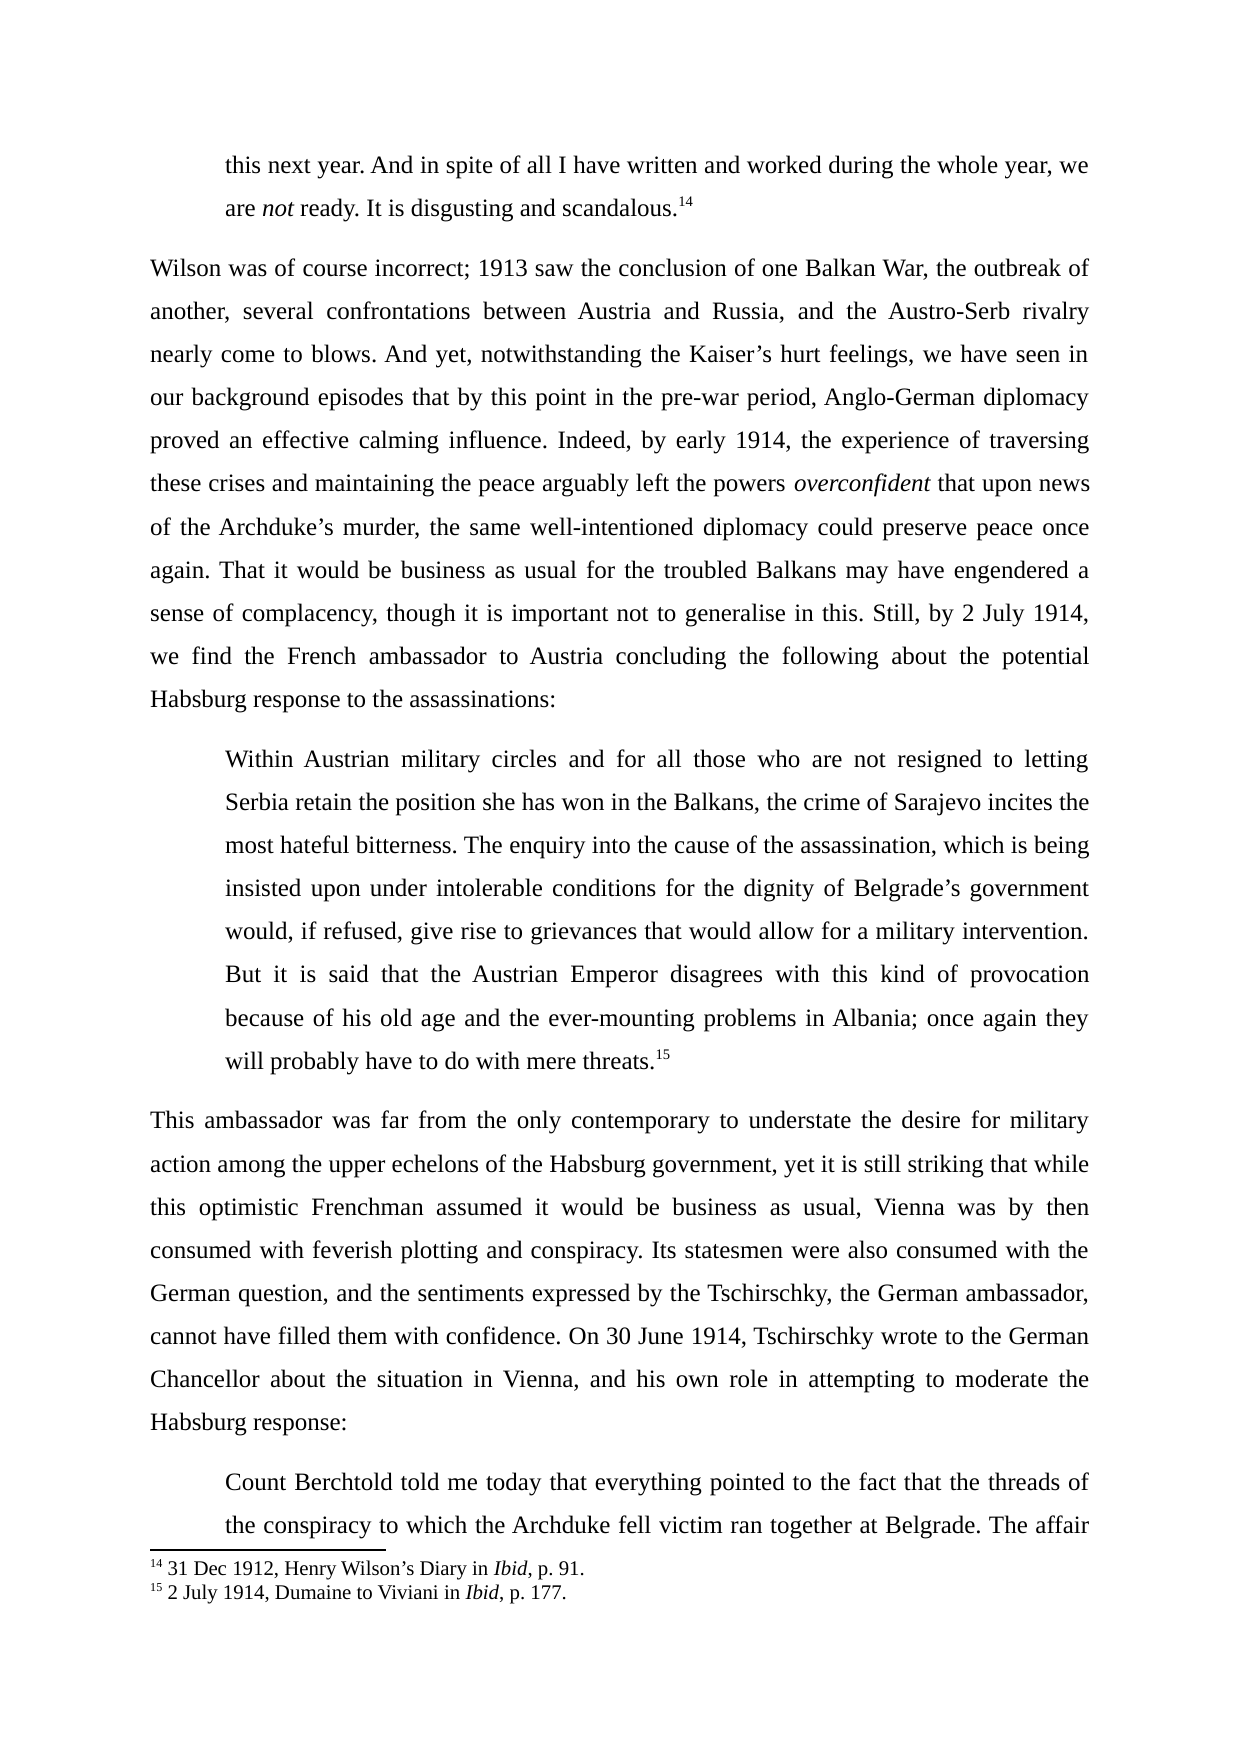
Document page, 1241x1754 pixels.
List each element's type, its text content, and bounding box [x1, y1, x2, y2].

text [225, 1467, 1090, 1539]
text Wilson was of course incorrect; 1913 saw the conclusion of one Balkan War, the outbreak of another, several confrontations between Austria and Russia, and the Austro-Serb rivalry nearly come to blows. And yet, notwithstanding the Kaiser’s hurt feelings, we have seen in our background episodes that by this point in the pre-war period, Anglo-German diplomacy proved an effective calming influence. Indeed, by early 1914, the experience of traversing these crises and maintaining the peace arguably left the powers overconfident that upon news of the Archduke’s murder, the same well-intentioned diplomacy could preserve peace once again. That it would be business as usual for the troubled Balkans may have engendered a sense of complacency, though it is important not to generalise in this. Still, by 2 July 1914, we find the French ambassador to Austria concluding the following about the potential Habsburg response to the assassinations: [150, 253, 1090, 713]
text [225, 150, 1090, 222]
text Within Austrian military circles and for all those who are not resigned to letting Serbia retain the position she has won in the Balkans, the crime of Sarajevo incites the most hateful bitterness. The enquiry into the cause of the assassination, which is being insisted upon under intolerable conditions for the dignity of Belgrade’s government would, if refused, give rise to grievances that would allow for a military intervention. But it is said that the Austrian Emperor disagrees with this kind of provocation because of his old age and the ever-mounting problems in Albania; once again they will probably have to do with mere threats. [225, 744, 1090, 1074]
text This ambassador was far from the only contemporary to understate the desire for military action among the upper echelons of the Habsburg government, yet it is still striking that while this optimistic Frenchman assumed it would be business as usual, Vienna was by then consumed with feverish plotting and conspiracy. Its statesmen were also consumed with the German question, and the sentiments expressed by the Tschirschky, the German ambassador, cannot have filled them with confidence. On 30 June 1914, Tschirschky wrote to the German Chancellor about the situation in Vienna, and his own role in attempting to moderate the Habsburg response: [150, 1106, 1090, 1436]
